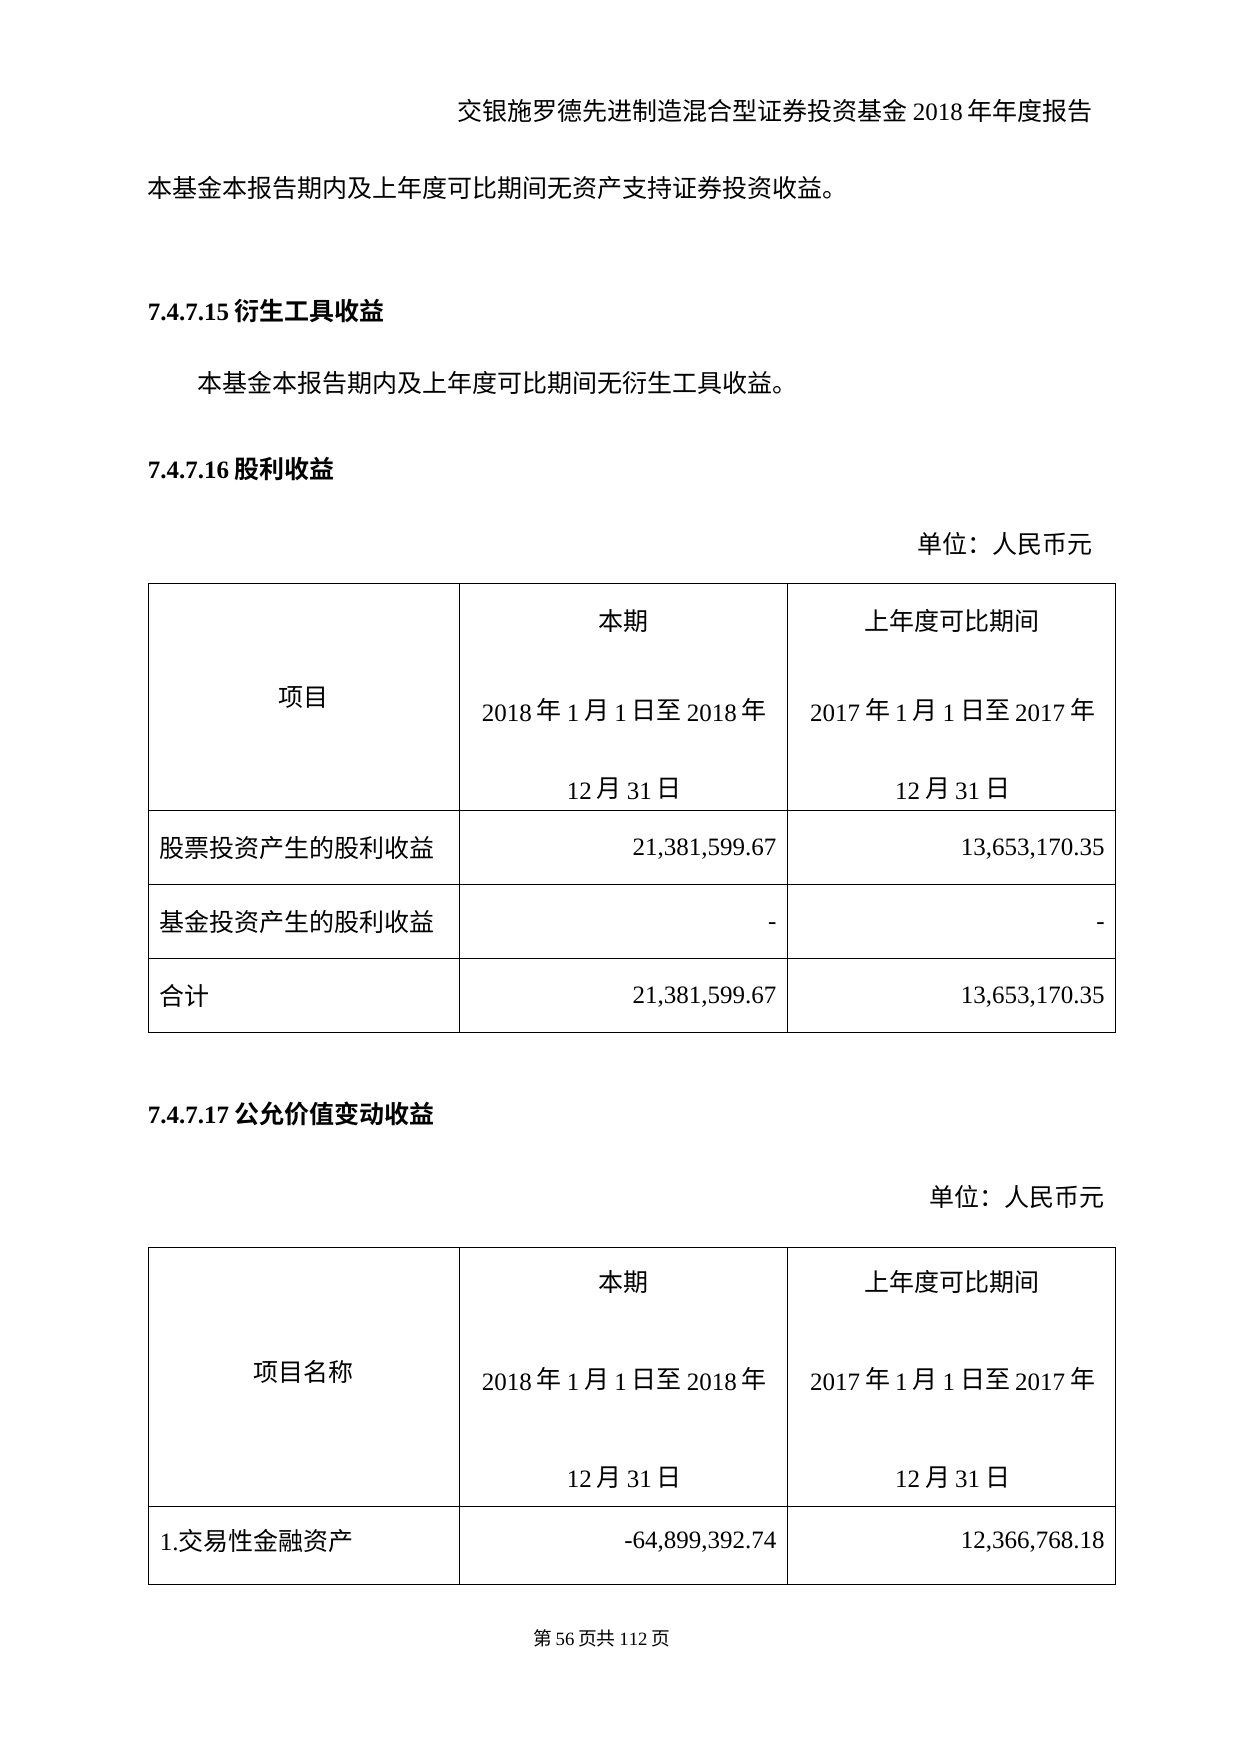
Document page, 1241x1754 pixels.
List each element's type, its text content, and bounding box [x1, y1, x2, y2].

table_cell 合计 [149, 959, 459, 1032]
table_header 项目名称 [149, 1248, 459, 1506]
text 7.4.7.15衍生工具收益 [148, 277, 1092, 342]
text 7.4.7.16股利收益 [148, 435, 1092, 500]
table_header 本期 2018年1月1日至2018年12月31日 [460, 584, 787, 810]
table_cell 12,366,768.18 [788, 1507, 1115, 1584]
table_cell 21,381,599.67 [460, 811, 787, 884]
table_header 本期 2018年1月1日至2018年12月31日 [460, 1248, 787, 1506]
table_cell 股票投资产生的股利收益 [149, 811, 459, 884]
text 7.4.7.17公允价值变动收益 [148, 1080, 1092, 1145]
text 单位：人民币元 [149, 510, 1092, 575]
table_header 上年度可比期间 2017年1月1日至2017年12月31日 [788, 1248, 1115, 1506]
table_header 上年度可比期间 2017年1月1日至2017年12月31日 [788, 584, 1115, 810]
text 本基金本报告期内及上年度可比期间无资产支持证券投资收益。 [148, 154, 1092, 219]
table_cell 基金投资产生的股利收益 [149, 885, 459, 958]
text 单位：人民币元 [148, 1163, 1104, 1228]
table_cell 13,653,170.35 [788, 811, 1115, 884]
table_cell - [460, 885, 787, 958]
table_cell 1.交易性金融资产 [149, 1507, 459, 1584]
text 本基金本报告期内及上年度可比期间无衍生工具收益。 [148, 349, 1092, 414]
table_cell -64,899,392.74 [460, 1507, 787, 1584]
table_cell 13,653,170.35 [788, 959, 1115, 1032]
table_cell 21,381,599.67 [460, 959, 787, 1032]
table_cell - [788, 885, 1115, 958]
table_header 项目 [149, 584, 459, 810]
